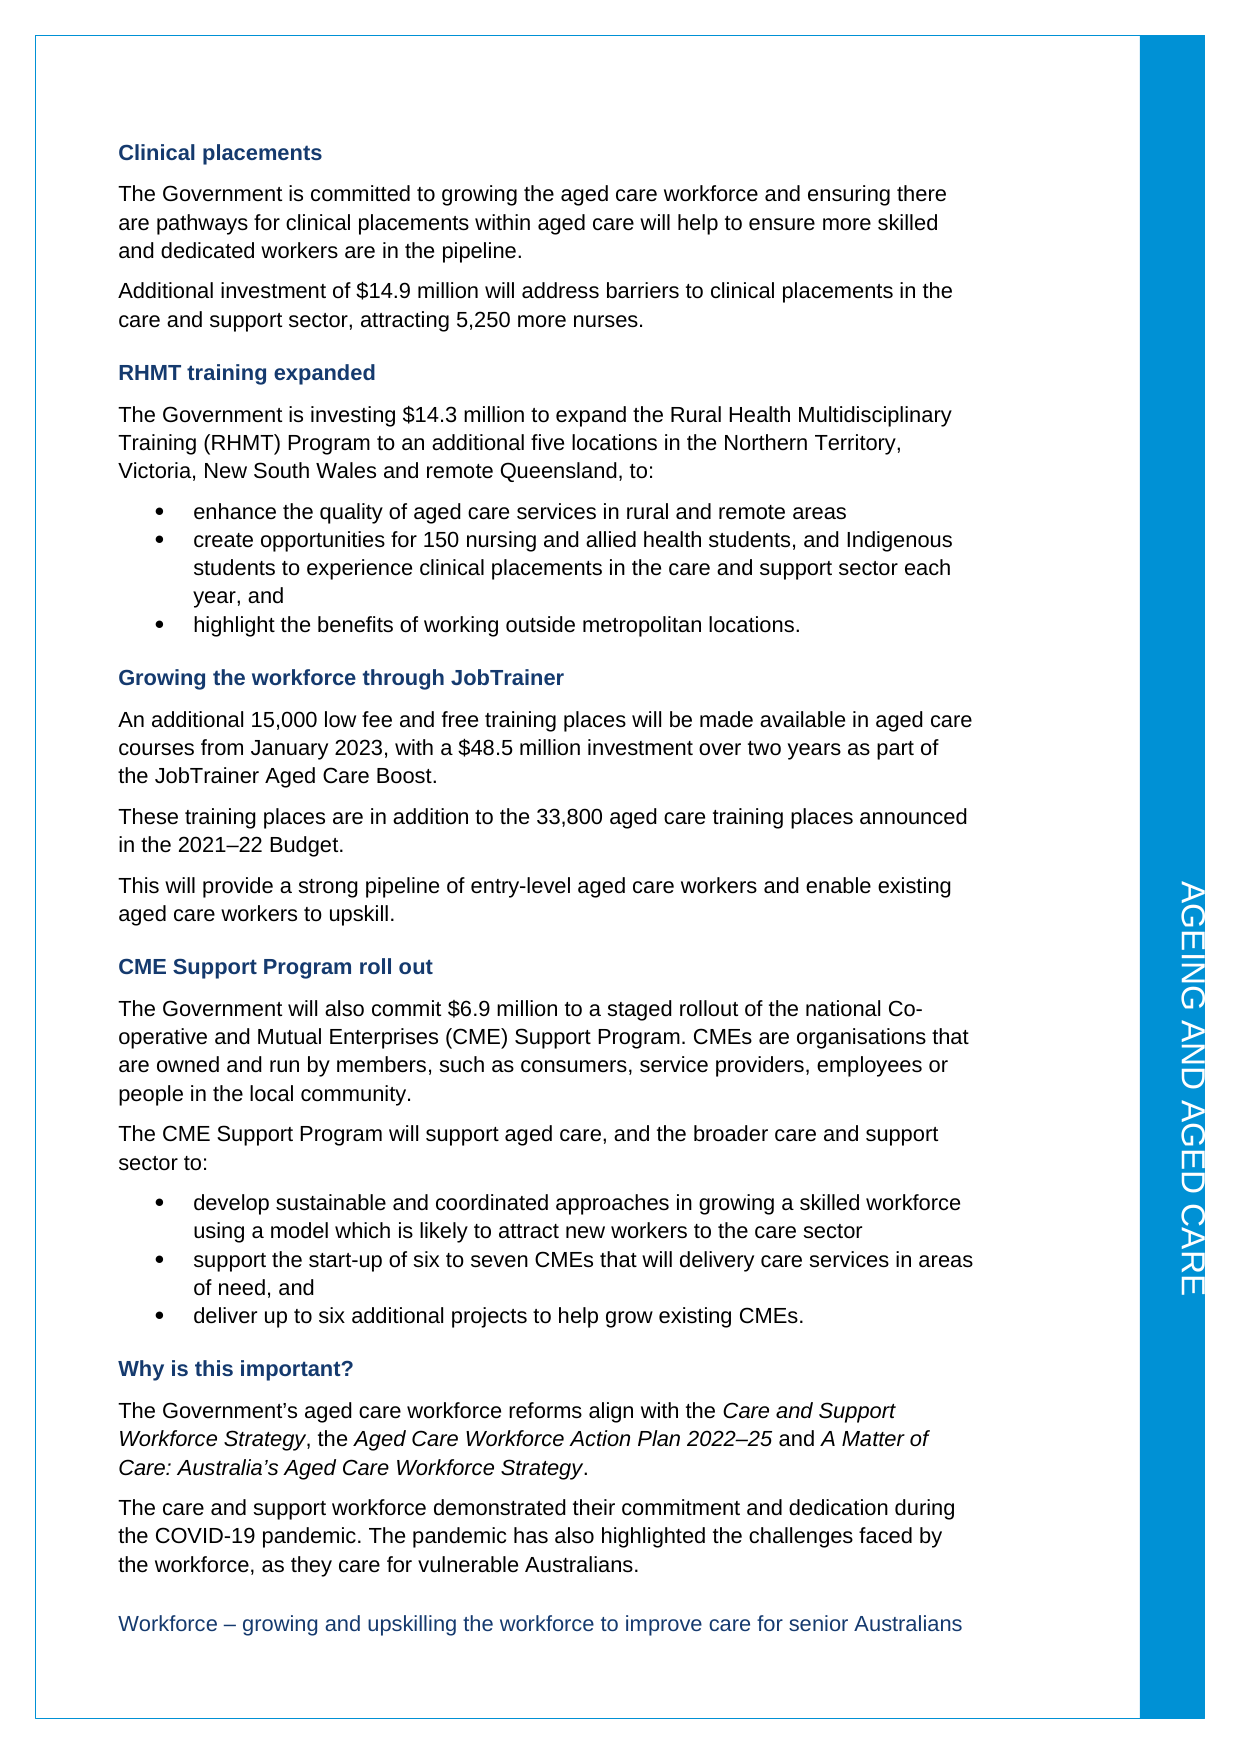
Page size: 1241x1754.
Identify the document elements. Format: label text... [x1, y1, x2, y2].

text The Government is committed to growing the aged care workforce and ensuring there are pathways for clinical placements within aged care will help to ensure more skilled and dedicated workers are in the pipeline. [118, 181, 974, 263]
text The Government is investing $14.3 million to expand the Rural Health Multidisciplinary Training (RHMT) Program to an additional five locations in the Northern Territory, Victoria, New South Wales and remote Queensland, to: [118, 401, 974, 483]
text These training places are in addition to the 33,800 aged care training places announced in the 2021–22 Budget. [118, 804, 974, 857]
text This will provide a strong pipeline of entry-level aged care workers and enable existing aged care workers to upskill. [118, 873, 974, 926]
text Additional investment of $14.9 million will address barriers to clinical placements in the care and support sector, attracting 5,250 more nurses. [118, 278, 974, 332]
list enhance the quality of aged care services in rural and remote areas [156, 499, 974, 524]
list develop sustainable and coordinated approaches in growing a skilled workforce using a model which is likely to attract new workers to the care sector [156, 1190, 974, 1243]
list deliver up to six additional projects to help grow existing CMEs. [156, 1303, 974, 1328]
list support the start-up of six to seven CMEs that will delivery care services in areas of need, and [156, 1247, 974, 1300]
list highlight the benefits of working outside metropolitan locations. [156, 612, 974, 637]
text The Government will also commit $6.9 million to a staged rollout of the national Co-operative and Mutual Enterprises (CME) Support Program. CMEs are organisations that are owned and run by members, such as consumers, service providers, employees or people in the local community. [118, 996, 974, 1106]
text The Government’s aged care workforce reforms align with the Care and Support Workforce Strategy, the Aged Care Workforce Action Plan 2022–25 and A Matter of Care: Australia’s Aged Care Workforce Strategy. [118, 1398, 974, 1479]
text The care and support workforce demonstrated their commitment and dedication during the COVID-19 pandemic. The pandemic has also highlighted the challenges faced by the workforce, as they care for vulnerable Australians. [118, 1495, 974, 1577]
subtitle RHMT training expanded [118, 360, 974, 385]
text An additional 15,000 low fee and free training places will be made available in aged care courses from January 2023, with a $48.5 million investment over two years as part of the JobTrainer Aged Care Boost. [118, 706, 974, 788]
list create opportunities for 150 nursing and allied health students, and Indigenous students to experience clinical placements in the care and support sector each year, and [156, 527, 974, 608]
subtitle Clinical placements [118, 139, 974, 165]
subtitle CME Support Program roll out [118, 954, 974, 979]
text The CME Support Program will support aged care, and the broader care and support sector to: [118, 1121, 974, 1174]
subtitle Growing the workforce through JobTrainer [118, 665, 974, 690]
subtitle Why is this important? [118, 1356, 974, 1381]
